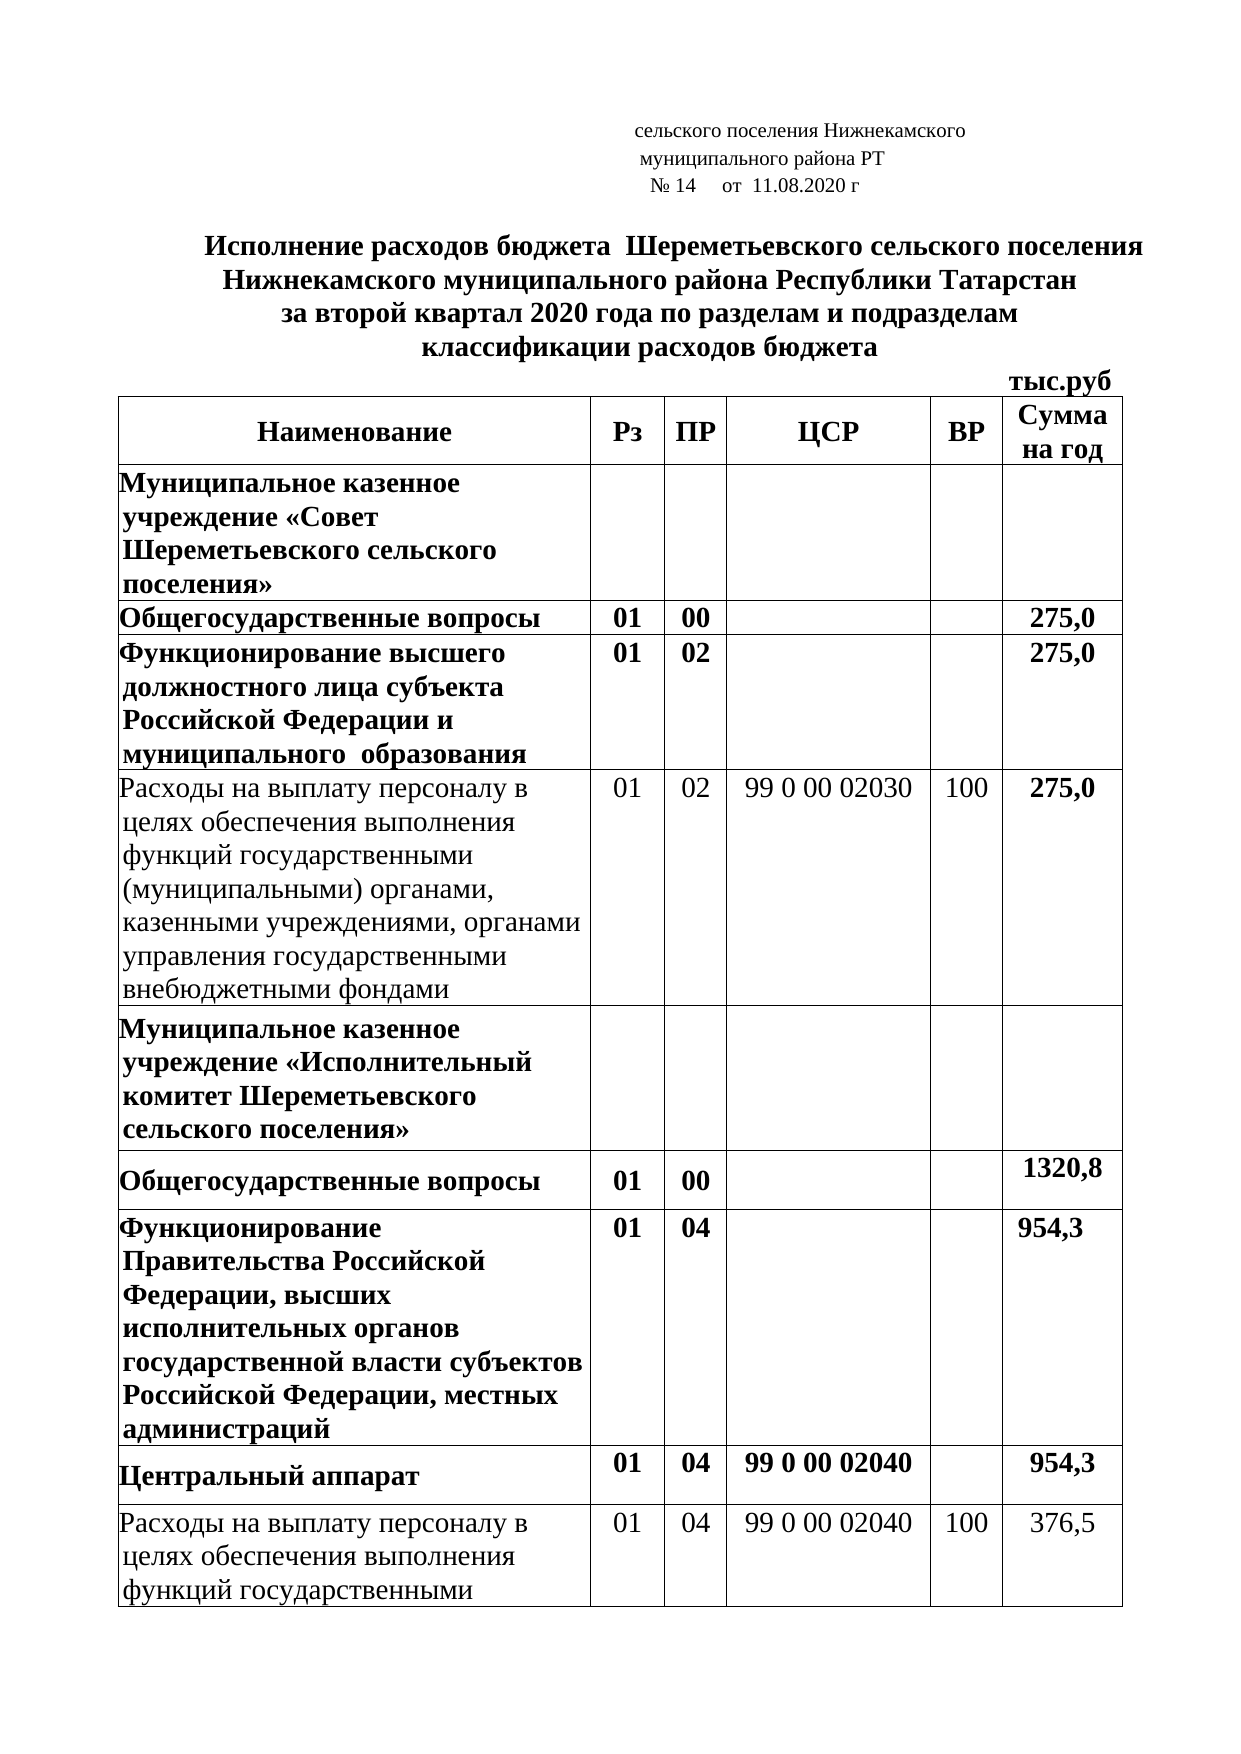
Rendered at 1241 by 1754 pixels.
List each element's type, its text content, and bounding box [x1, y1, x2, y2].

table_cell Функционирование высшего должностного лица субъекта Российской Федерации и муниципального образования [119, 635, 590, 769]
table_cell [931, 1151, 1002, 1209]
table_cell Функционирование Правительства Российской Федерации, высших исполнительных органов государственной власти субъектов Российской Федерации, местных администраций [119, 1210, 590, 1444]
table_cell 275,0 [1003, 770, 1122, 1005]
table_header ЦСР [727, 397, 930, 464]
table_cell [591, 465, 664, 599]
table_header ПР [665, 397, 726, 464]
table_cell 01 [591, 1446, 664, 1504]
table_cell [727, 601, 930, 634]
text классификации расходов бюджета [118, 329, 1181, 363]
table_cell [591, 1006, 664, 1149]
table_cell Общегосударственные вопросы [119, 601, 590, 634]
table_cell [931, 1006, 1002, 1149]
table_cell 01 [591, 1210, 664, 1444]
table_cell 04 [665, 1446, 726, 1504]
table_cell 275,0 [1003, 601, 1122, 634]
table_cell 00 [665, 601, 726, 634]
table_cell 376,5 [1003, 1505, 1122, 1606]
table_cell [1003, 1006, 1122, 1149]
table_cell 954,3 [1003, 1446, 1122, 1504]
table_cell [119, 1505, 590, 1606]
table_header Сумма на год [1003, 397, 1122, 464]
table_cell 01 [591, 770, 664, 1005]
table_cell 100 [931, 1505, 1002, 1606]
table_cell [727, 465, 930, 599]
table_cell 04 [665, 1210, 726, 1444]
table_header ВР [931, 397, 1002, 464]
table_cell [665, 1006, 726, 1149]
table_cell 1320,8 [1003, 1151, 1122, 1209]
table_cell [931, 1210, 1002, 1444]
text № 14 от 11.08.2020 г [634, 173, 1181, 197]
table_cell Муниципальное казенное учреждение «Совет Шереметьевского сельского поселения» [119, 465, 590, 599]
table_cell 99 0 00 02040 [727, 1505, 930, 1606]
table_cell 99 0 00 02040 [727, 1446, 930, 1504]
table_cell [1003, 465, 1122, 599]
table_cell [931, 635, 1002, 769]
table_cell [931, 465, 1002, 599]
table_header Рз [591, 397, 664, 464]
table_cell [727, 635, 930, 769]
text за второй квартал 2020 года по разделам и подразделам [118, 296, 1181, 329]
text сельского поселения Нижнекамского [634, 118, 1181, 142]
table_cell [931, 601, 1002, 634]
table_cell 99 0 00 02030 [727, 770, 930, 1005]
table_cell 00 [665, 1151, 726, 1209]
table_cell 275,0 [1003, 635, 1122, 769]
text Нижнекамского муниципального района Республики Татарстан [118, 262, 1181, 296]
table_cell Центральный аппарат [119, 1446, 590, 1504]
text Исполнение расходов бюджета Шереметьевского сельского поселения [118, 228, 1181, 262]
table_cell [931, 1446, 1002, 1504]
text муниципального района РТ [634, 146, 1181, 170]
table_cell 01 [591, 601, 664, 634]
table_cell [665, 465, 726, 599]
table_cell 04 [665, 1505, 726, 1606]
table_cell 01 [591, 635, 664, 769]
table_cell [727, 1210, 930, 1444]
table_cell [727, 1006, 930, 1149]
table_cell Общегосударственные вопросы [119, 1151, 590, 1209]
text тыс.руб [118, 363, 1181, 396]
table_cell 01 [591, 1151, 664, 1209]
table_cell [727, 1151, 930, 1209]
table_cell 954,3 [1003, 1210, 1122, 1444]
table_cell 100 [931, 770, 1002, 1005]
table_cell 01 [591, 1505, 664, 1606]
table_cell Муниципальное казенное учреждение «Исполнительный комитет Шереметьевского сельского поселения» [119, 1006, 590, 1149]
table_cell 02 [665, 635, 726, 769]
table_cell 02 [665, 770, 726, 1005]
table_header Наименование [119, 397, 590, 464]
